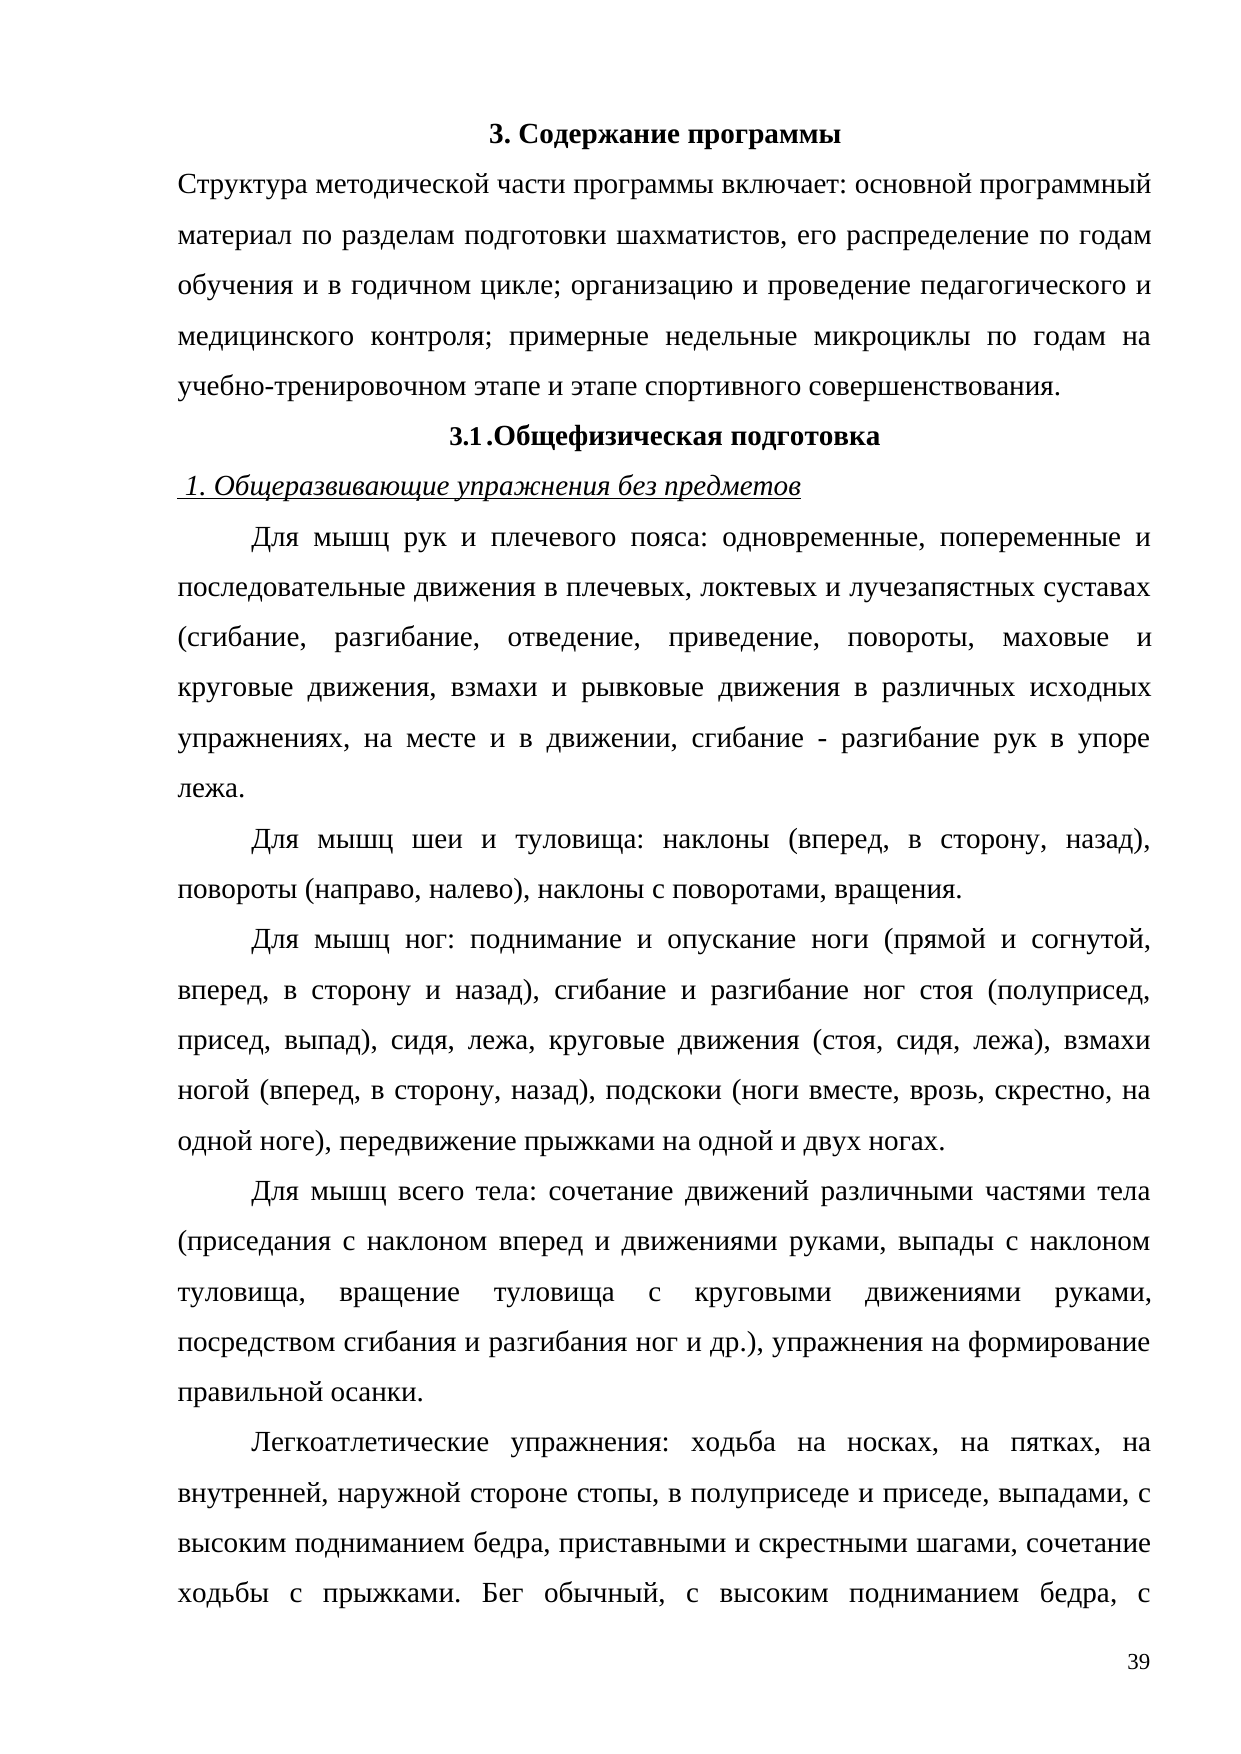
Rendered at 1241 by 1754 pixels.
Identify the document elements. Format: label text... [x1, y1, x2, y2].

text Для мышц рук и плечевого пояса: одновременные, попеременные и последовательные движения в плечевых, локтевых и лучезапястных суставах (сгибание, разгибание, отведение, приведение, повороты, маховые и круговые движения, взмахи и рывковые движения в различных исходных упражнениях, на месте и в движении, сгибание - разгибание рук в упоре лежа. [177, 519, 1152, 804]
subtitle .Общефизическая подготовка [449, 418, 1211, 452]
text Для мышц всего тела: сочетание движений различными частями тела (приседания с наклоном вперед и движениями руками, выпады с наклоном туловища, вращение туловища с круговыми движениями руками, посредством сгибания и разгибания ног и др.), упражнения на формирование правильной осанки. [177, 1173, 1152, 1408]
text Структура методической части программы включает: основной программный материал по разделам подготовки шахматистов, его распределение по годам обучения и в годичном цикле; организацию и проведение педагогического и медицинского контроля; примерные недельные микроциклы по годам на учебно-тренировочном этапе и этапе спортивного совершенствования. [177, 167, 1152, 401]
text Для мышц шеи и туловища: наклоны (вперед, в сторону, назад), повороты (направо, налево), наклоны с поворотами, вращения. [177, 821, 1152, 905]
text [177, 1424, 1152, 1609]
subtitle Содержание программы [489, 116, 1211, 149]
text 1. Общеразвивающие упражнения без предметов [177, 468, 1211, 502]
text Для мышц ног: поднимание и опускание ноги (прямой и согнутой, вперед, в сторону и назад), сгибание и разгибание ног стоя (полуприсед, присед, выпад), сидя, лежа, круговые движения (стоя, сидя, лежа), взмахи ногой (вперед, в сторону, назад), подскоки (ноги вместе, врозь, скрестно, на одной ноге), передвижение прыжками на одной и двух ногах. [177, 921, 1152, 1156]
